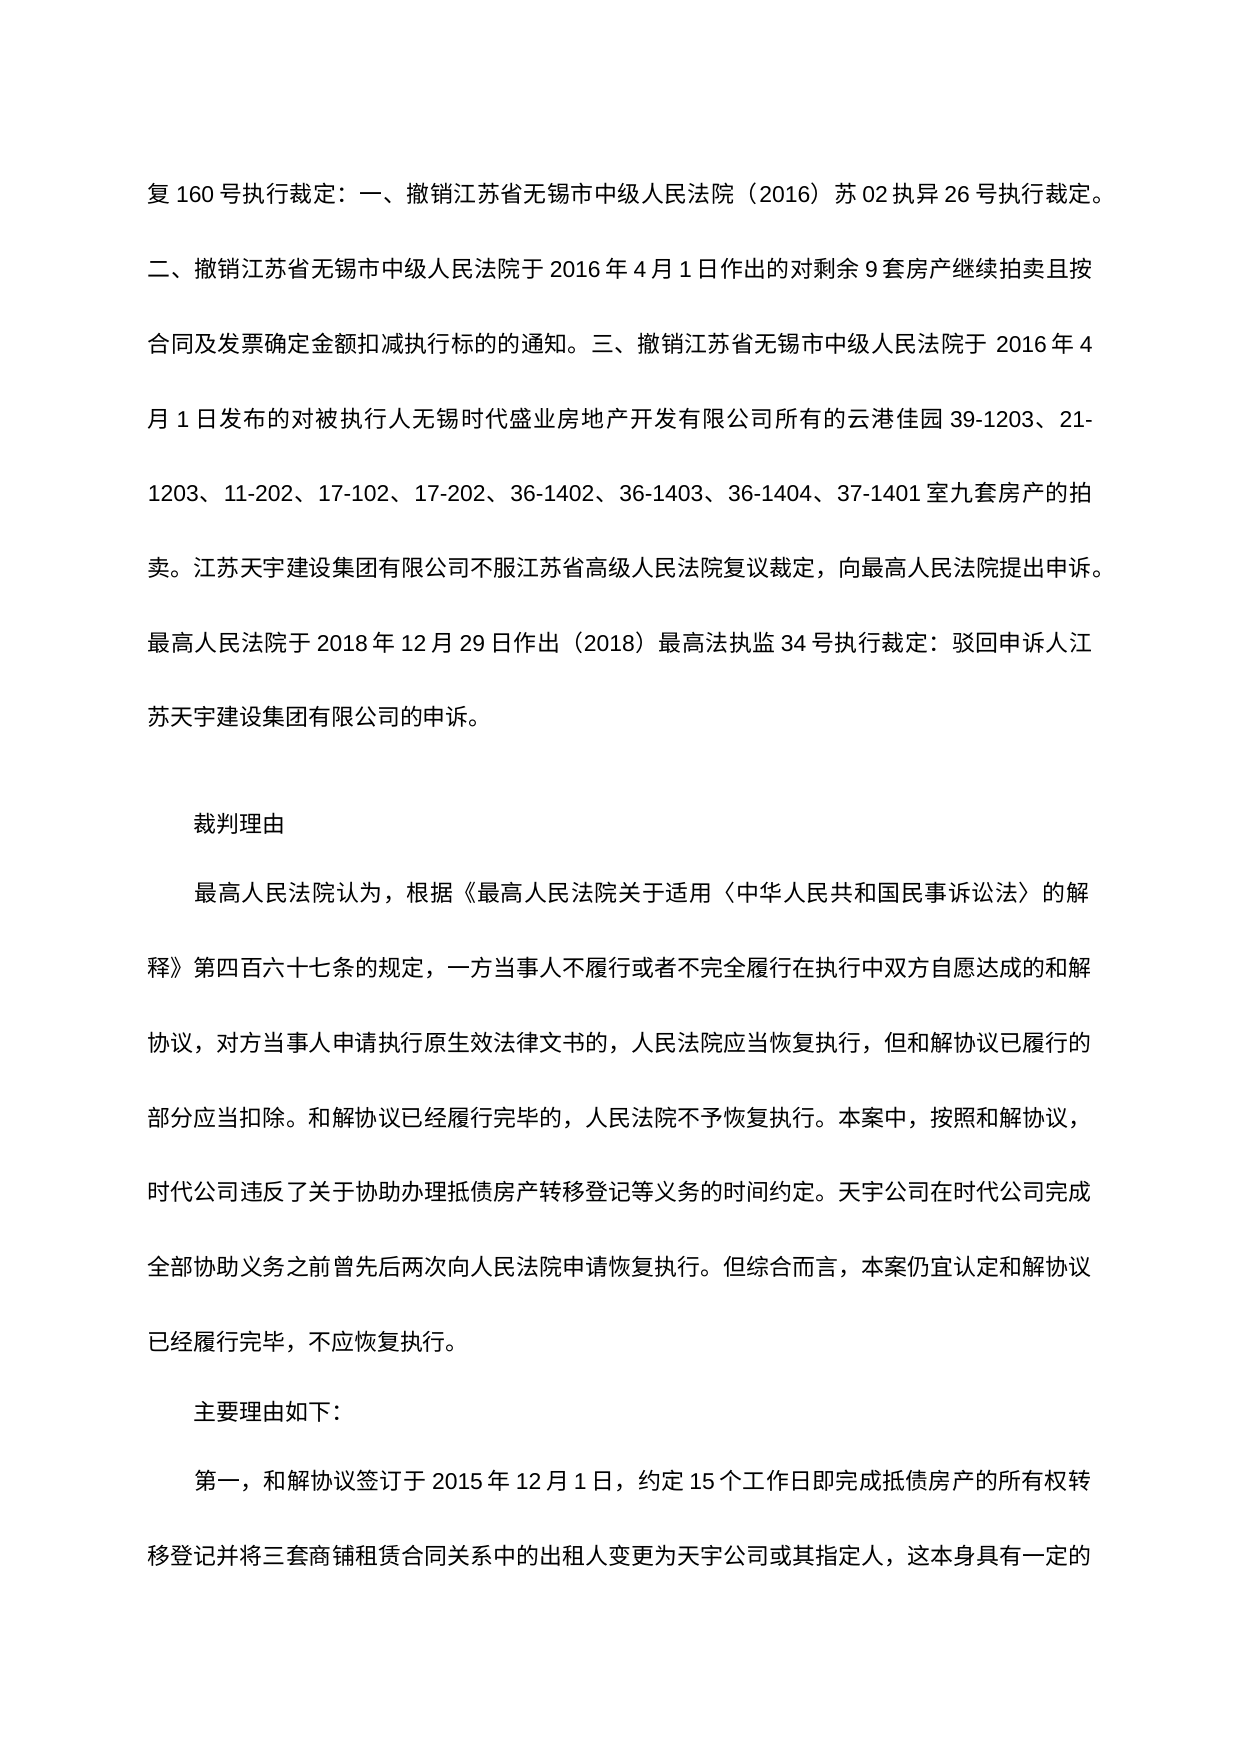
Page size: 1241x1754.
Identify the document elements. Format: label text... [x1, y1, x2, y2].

text 最高人民法院认为，根据《最高人民法院关于适用〈中华人民共和国民事诉讼法〉的解释》第四百六十七条的规定，一方当事人不履行或者不完全履行在执行中双方自愿达成的和解协议，对方当事人申请执行原生效法律文书的，人民法院应当恢复执行，但和解协议已履行的部分应当扣除。和解协议已经履行完毕的，人民法院不予恢复执行。本案中，按照和解协议，时代公司违反了关于协助办理抵债房产转移登记等义务的时间约定。天宇公司在时代公司完成全部协助义务之前曾先后两次向人民法院申请恢复执行。但综合而言，本案仍宜认定和解协议已经履行完毕，不应恢复执行。 [148, 859, 1092, 1373]
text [148, 161, 1092, 748]
text 裁判理由 [148, 789, 1092, 854]
text 主要理由如下： [148, 1377, 1092, 1442]
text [148, 1447, 1092, 1587]
